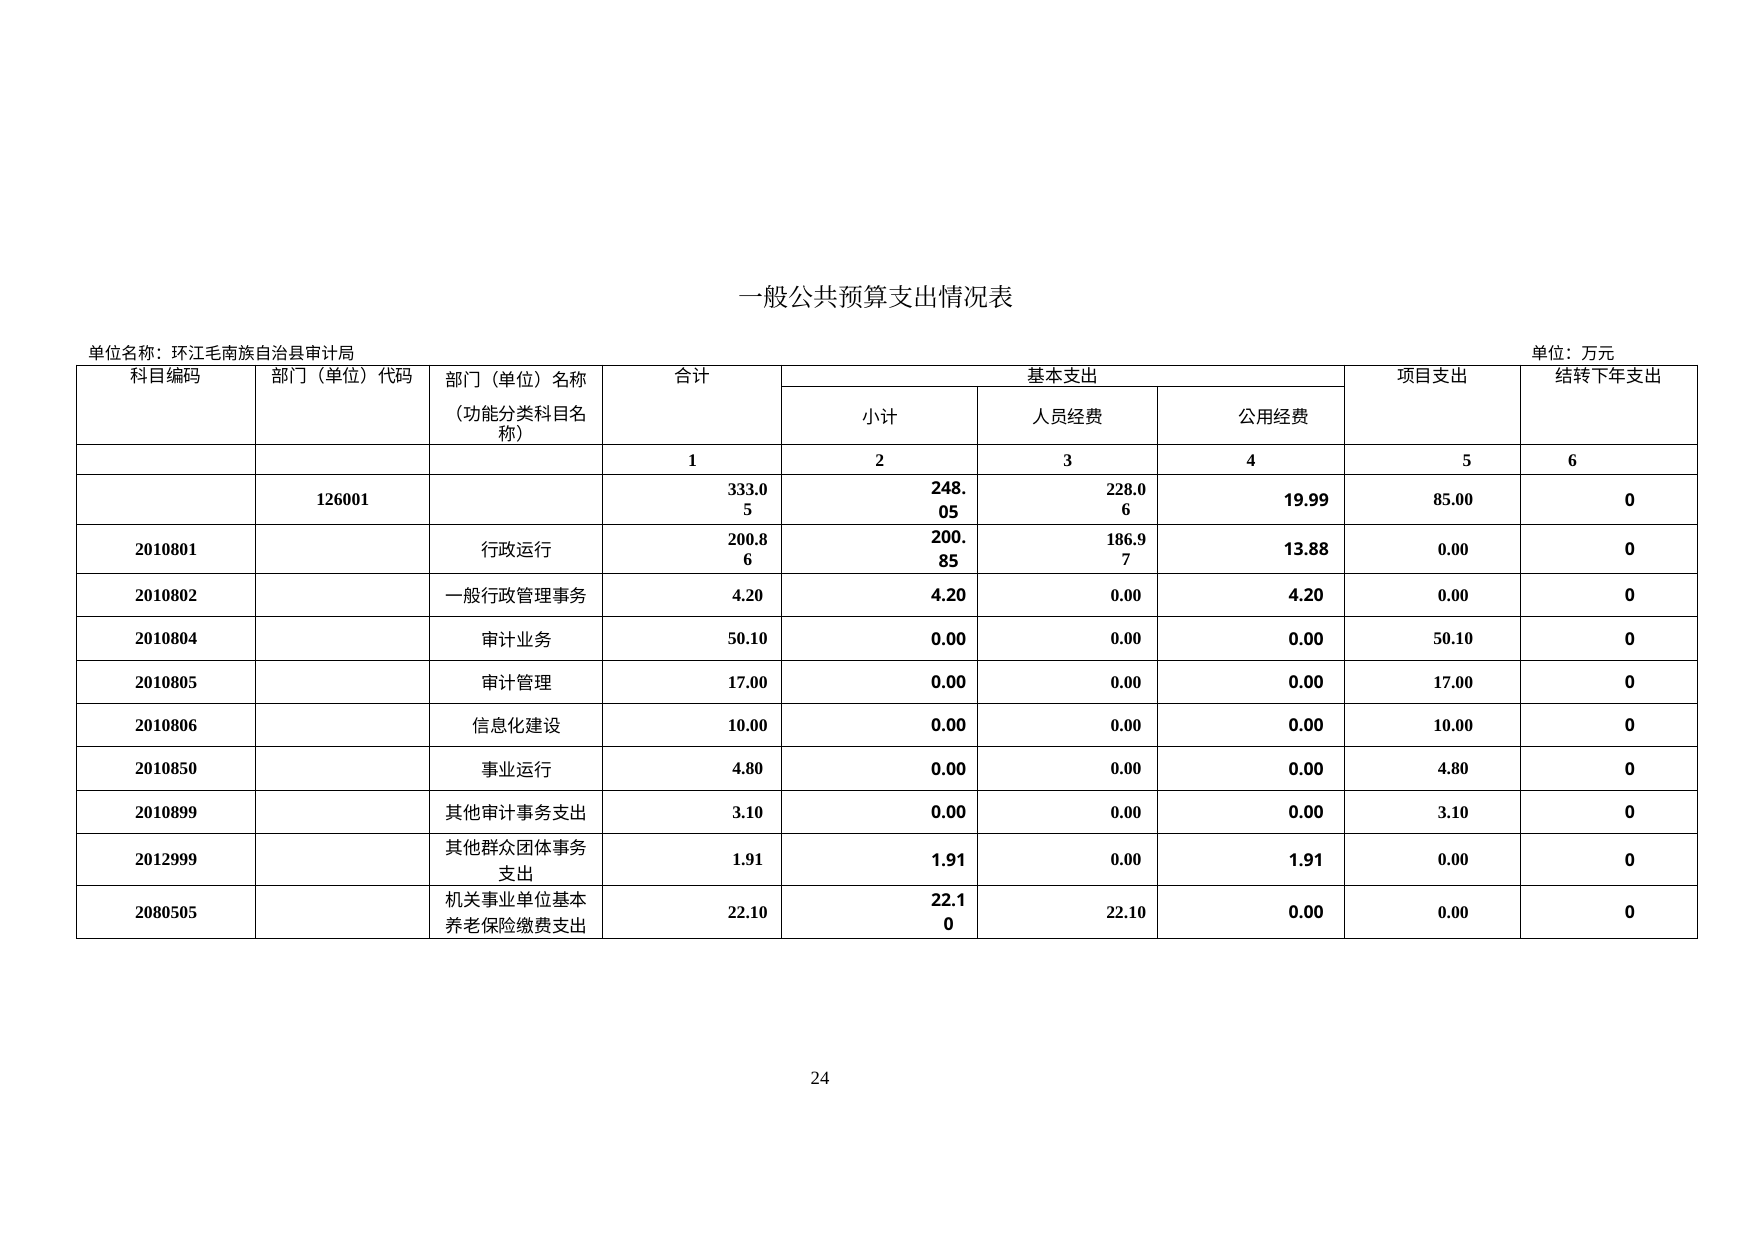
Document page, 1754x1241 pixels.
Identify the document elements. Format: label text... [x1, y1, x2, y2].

table_cell 4 [1158, 445, 1344, 474]
table_cell [256, 617, 429, 659]
table_cell 22.10 [782, 886, 977, 937]
table_cell 2010899 [77, 791, 255, 833]
table_cell 0 [1521, 791, 1697, 833]
table_cell 22.10 [603, 886, 781, 937]
table_cell 0.00 [782, 791, 977, 833]
table_cell 4.20 [603, 574, 781, 616]
table_cell 0.00 [1158, 704, 1344, 746]
table_cell 科目编码 [77, 366, 255, 444]
table_cell 0 [1521, 747, 1697, 789]
table_cell 0.00 [978, 747, 1157, 789]
table_cell 50.10 [1345, 617, 1520, 659]
table_cell 部门（单位）代码 [256, 366, 429, 444]
table_cell 0 [1521, 704, 1697, 746]
table_cell 0.00 [782, 704, 977, 746]
table_cell 2080505 [77, 886, 255, 937]
table_cell 200.85 [782, 525, 977, 573]
table_cell 项目支出 [1345, 366, 1520, 444]
table_cell 2010804 [77, 617, 255, 659]
table_cell [256, 886, 429, 937]
table_cell 0 [1521, 661, 1697, 703]
table_cell 1.91 [782, 834, 977, 885]
table_cell 事业运行 [430, 747, 602, 789]
table_cell [256, 791, 429, 833]
table_cell 0.00 [978, 574, 1157, 616]
table_cell 3 [978, 445, 1157, 474]
table_cell 0.00 [978, 834, 1157, 885]
table_cell 19.99 [1158, 475, 1344, 523]
table_cell 2012999 [77, 834, 255, 885]
table_cell [430, 445, 602, 474]
table_cell 2010805 [77, 661, 255, 703]
table_cell 审计业务 [430, 617, 602, 659]
table_cell 126001 [256, 475, 429, 523]
table_cell 228.06 [978, 475, 1157, 523]
table_cell 4.20 [782, 574, 977, 616]
table_cell 3.10 [1345, 791, 1520, 833]
table_cell 0.00 [1158, 747, 1344, 789]
table_cell 审计管理 [430, 661, 602, 703]
table_cell 0.00 [1345, 574, 1520, 616]
table_cell 50.10 [603, 617, 781, 659]
table_cell 2010806 [77, 704, 255, 746]
table_cell 公用经费 [1158, 387, 1344, 444]
table_cell [256, 525, 429, 573]
table_cell 部门（单位）名称 （功能分类科目名称） [430, 366, 602, 444]
table_cell 0 [1521, 617, 1697, 659]
table_cell 85.00 [1345, 475, 1520, 523]
table_cell 0 [1521, 574, 1697, 616]
table_cell 17.00 [1345, 661, 1520, 703]
table_cell 4.80 [1345, 747, 1520, 789]
table_cell 0 [1521, 525, 1697, 573]
table_cell 人员经费 [978, 387, 1157, 444]
table_cell [77, 475, 255, 523]
table_cell 0 [1521, 886, 1697, 937]
table_cell 基本支出 [782, 366, 1344, 386]
table_cell 1.91 [1158, 834, 1344, 885]
table_cell 4.20 [1158, 574, 1344, 616]
table_cell 10.00 [1345, 704, 1520, 746]
table_cell [256, 445, 429, 474]
table_cell 其他审计事务支出 [430, 791, 602, 833]
table_cell 5 [1345, 445, 1520, 474]
table_cell 0.00 [1158, 886, 1344, 937]
table_cell 0.00 [1345, 886, 1520, 937]
table_cell 0.00 [1158, 617, 1344, 659]
table_header 单位名称：环江毛南族自治县审计局 [77, 340, 1336, 364]
table_cell 0.00 [978, 617, 1157, 659]
table_cell [77, 445, 255, 474]
table_cell 2010802 [77, 574, 255, 616]
table_cell 1 [603, 445, 781, 474]
table_cell 2010801 [77, 525, 255, 573]
table_cell 186.97 [978, 525, 1157, 573]
table_cell 一般行政管理事务 [430, 574, 602, 616]
table_cell 0.00 [782, 747, 977, 789]
table_cell 机关事业单位基本养老保险缴费支出 [430, 886, 602, 937]
table_cell 其他群众团体事务支出 [430, 834, 602, 885]
table_cell 248.05 [782, 475, 977, 523]
table_cell 333.05 [603, 475, 781, 523]
table_cell 2010850 [77, 747, 255, 789]
table_cell [256, 574, 429, 616]
table_cell 1.91 [603, 834, 781, 885]
table_cell 0.00 [1345, 834, 1520, 885]
table_cell 0.00 [1345, 525, 1520, 573]
table_cell 0 [1521, 475, 1697, 523]
table_cell 4.80 [603, 747, 781, 789]
table_cell [256, 747, 429, 789]
table_cell 10.00 [603, 704, 781, 746]
table_cell [256, 704, 429, 746]
table_cell 0.00 [782, 617, 977, 659]
table_cell 0 [1521, 834, 1697, 885]
table_cell [256, 834, 429, 885]
table_cell 结转下年支出 [1521, 366, 1697, 444]
table_cell 0.00 [978, 661, 1157, 703]
table_cell 合计 [603, 366, 781, 444]
table_cell 200.86 [603, 525, 781, 573]
table_cell 0.00 [978, 704, 1157, 746]
table_cell 22.10 [978, 886, 1157, 937]
table_cell 6 [1521, 445, 1697, 474]
table_cell 行政运行 [430, 525, 602, 573]
table_cell 0.00 [782, 661, 977, 703]
table_cell 0.00 [978, 791, 1157, 833]
table_cell 13.88 [1158, 525, 1344, 573]
table_header 单位：万元 [1336, 340, 1697, 364]
table_cell 3.10 [603, 791, 781, 833]
table_cell 小计 [782, 387, 977, 444]
table_cell 2 [782, 445, 977, 474]
table_cell [430, 475, 602, 523]
table_cell 信息化建设 [430, 704, 602, 746]
table_cell 0.00 [1158, 661, 1344, 703]
table_cell [256, 661, 429, 703]
text 一般公共预算支出情况表 [77, 283, 1674, 311]
table_cell 0.00 [1158, 791, 1344, 833]
table_cell 17.00 [603, 661, 781, 703]
